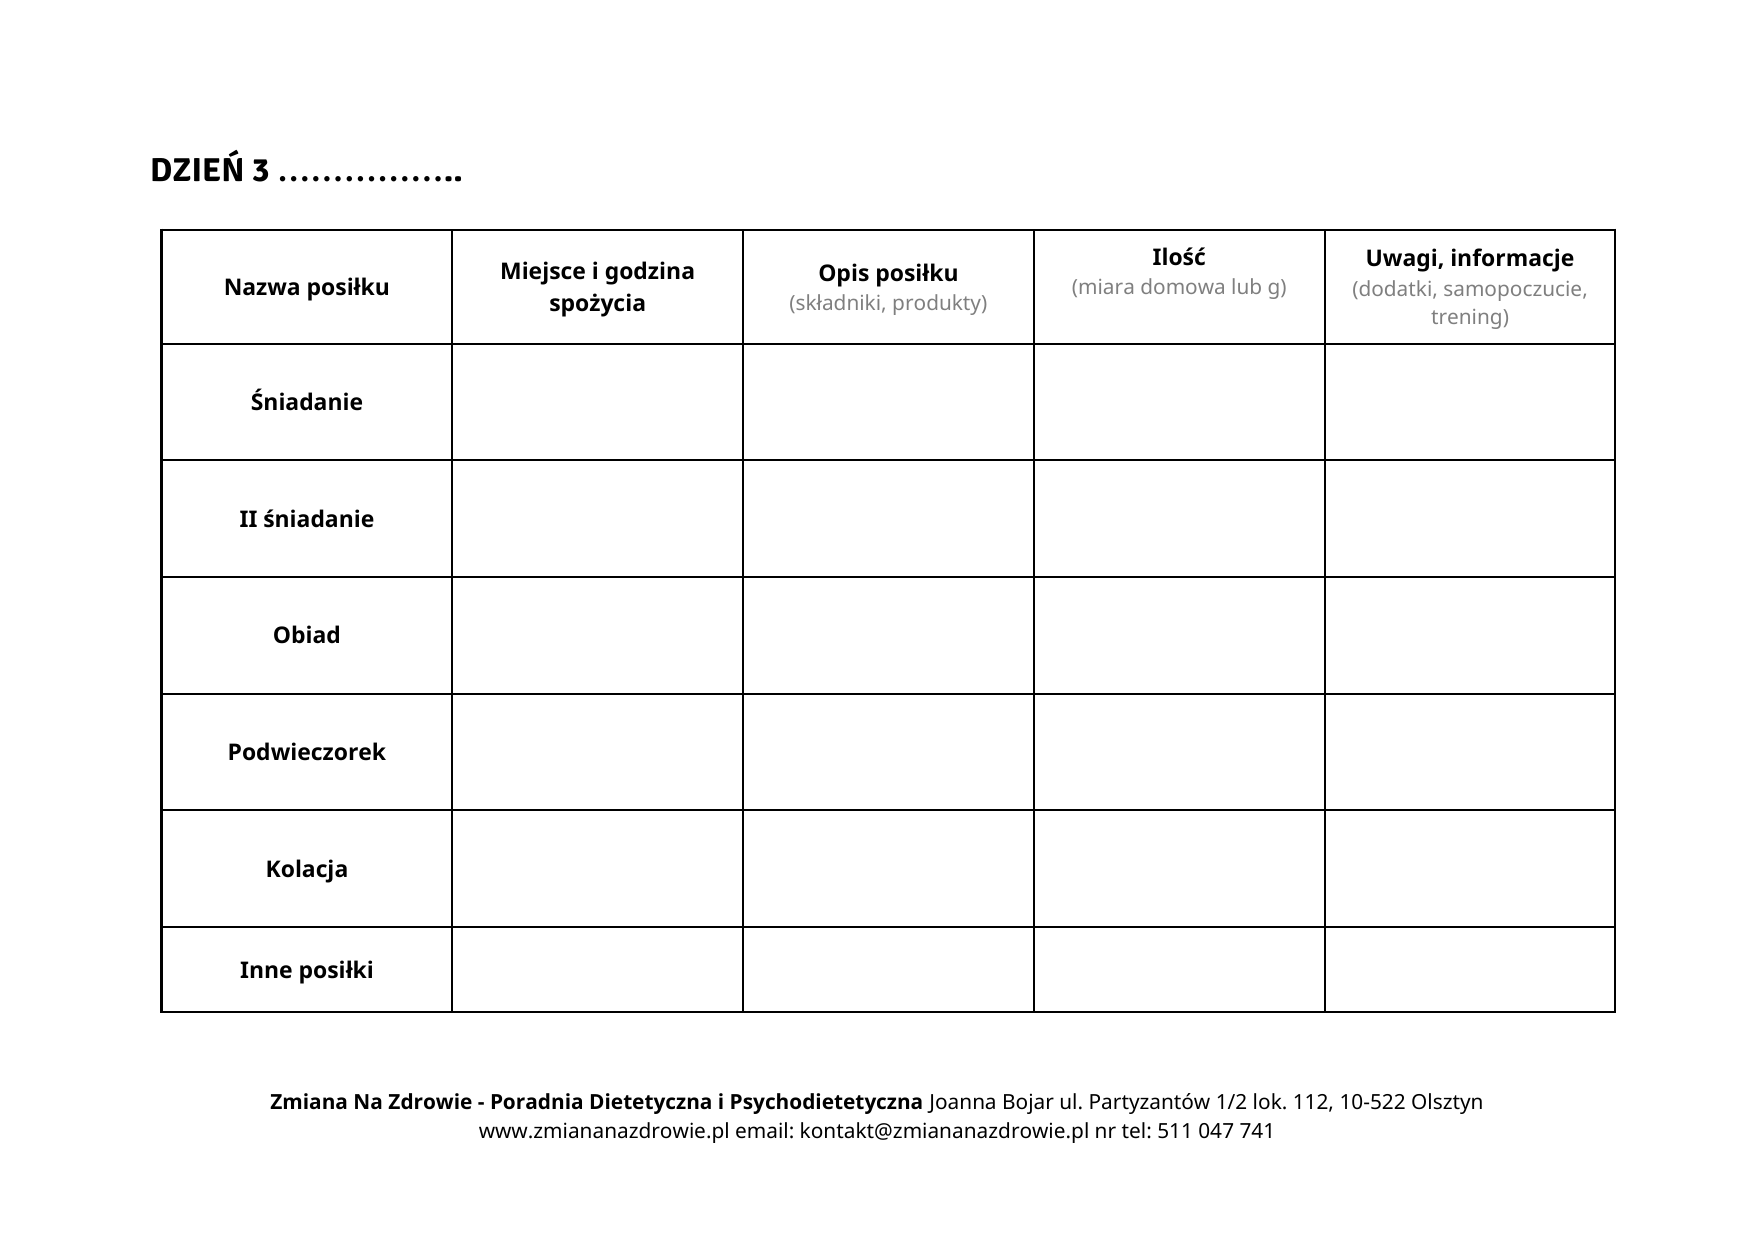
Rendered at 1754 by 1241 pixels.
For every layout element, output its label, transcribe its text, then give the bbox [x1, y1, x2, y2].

table_cell Obiad [163, 578, 451, 692]
table_cell [1326, 345, 1614, 459]
table_cell [744, 461, 1033, 576]
table_cell [453, 928, 742, 1011]
table_cell Kolacja [163, 811, 451, 926]
table_cell II śniadanie [163, 461, 451, 576]
table_cell Inne posiłki [163, 928, 451, 1011]
table_header Miejsce i godzina spożycia [453, 231, 742, 342]
table_cell [1035, 928, 1324, 1011]
table_cell [1326, 928, 1614, 1011]
table_cell [1035, 811, 1324, 926]
table_header Opis posiłku (składniki, produkty) [744, 231, 1033, 342]
table_cell [1035, 578, 1324, 692]
table_header Nazwa posiłku [163, 231, 451, 342]
table_cell Śniadanie [163, 345, 451, 459]
table_cell [744, 811, 1033, 926]
table_cell [1326, 695, 1614, 809]
table_cell Podwieczorek [163, 695, 451, 809]
table_cell [453, 811, 742, 926]
table_cell [453, 461, 742, 576]
table_cell [744, 578, 1033, 692]
table_cell [1035, 461, 1324, 576]
table_cell [744, 345, 1033, 459]
table_cell [1326, 811, 1614, 926]
table_cell [453, 695, 742, 809]
table_cell [744, 928, 1033, 1011]
table_header Uwagi, informacje (dodatki, samopoczucie, trening) [1326, 231, 1614, 342]
subtitle DZIEŃ 3 …………….. [150, 150, 1604, 191]
table_cell [1326, 461, 1614, 576]
table_cell [1035, 345, 1324, 459]
table_header Ilość (miara domowa lub g) [1035, 231, 1324, 342]
table_cell [744, 695, 1033, 809]
table_cell [453, 578, 742, 692]
table_cell [453, 345, 742, 459]
table_cell [1035, 695, 1324, 809]
table_cell [1326, 578, 1614, 692]
